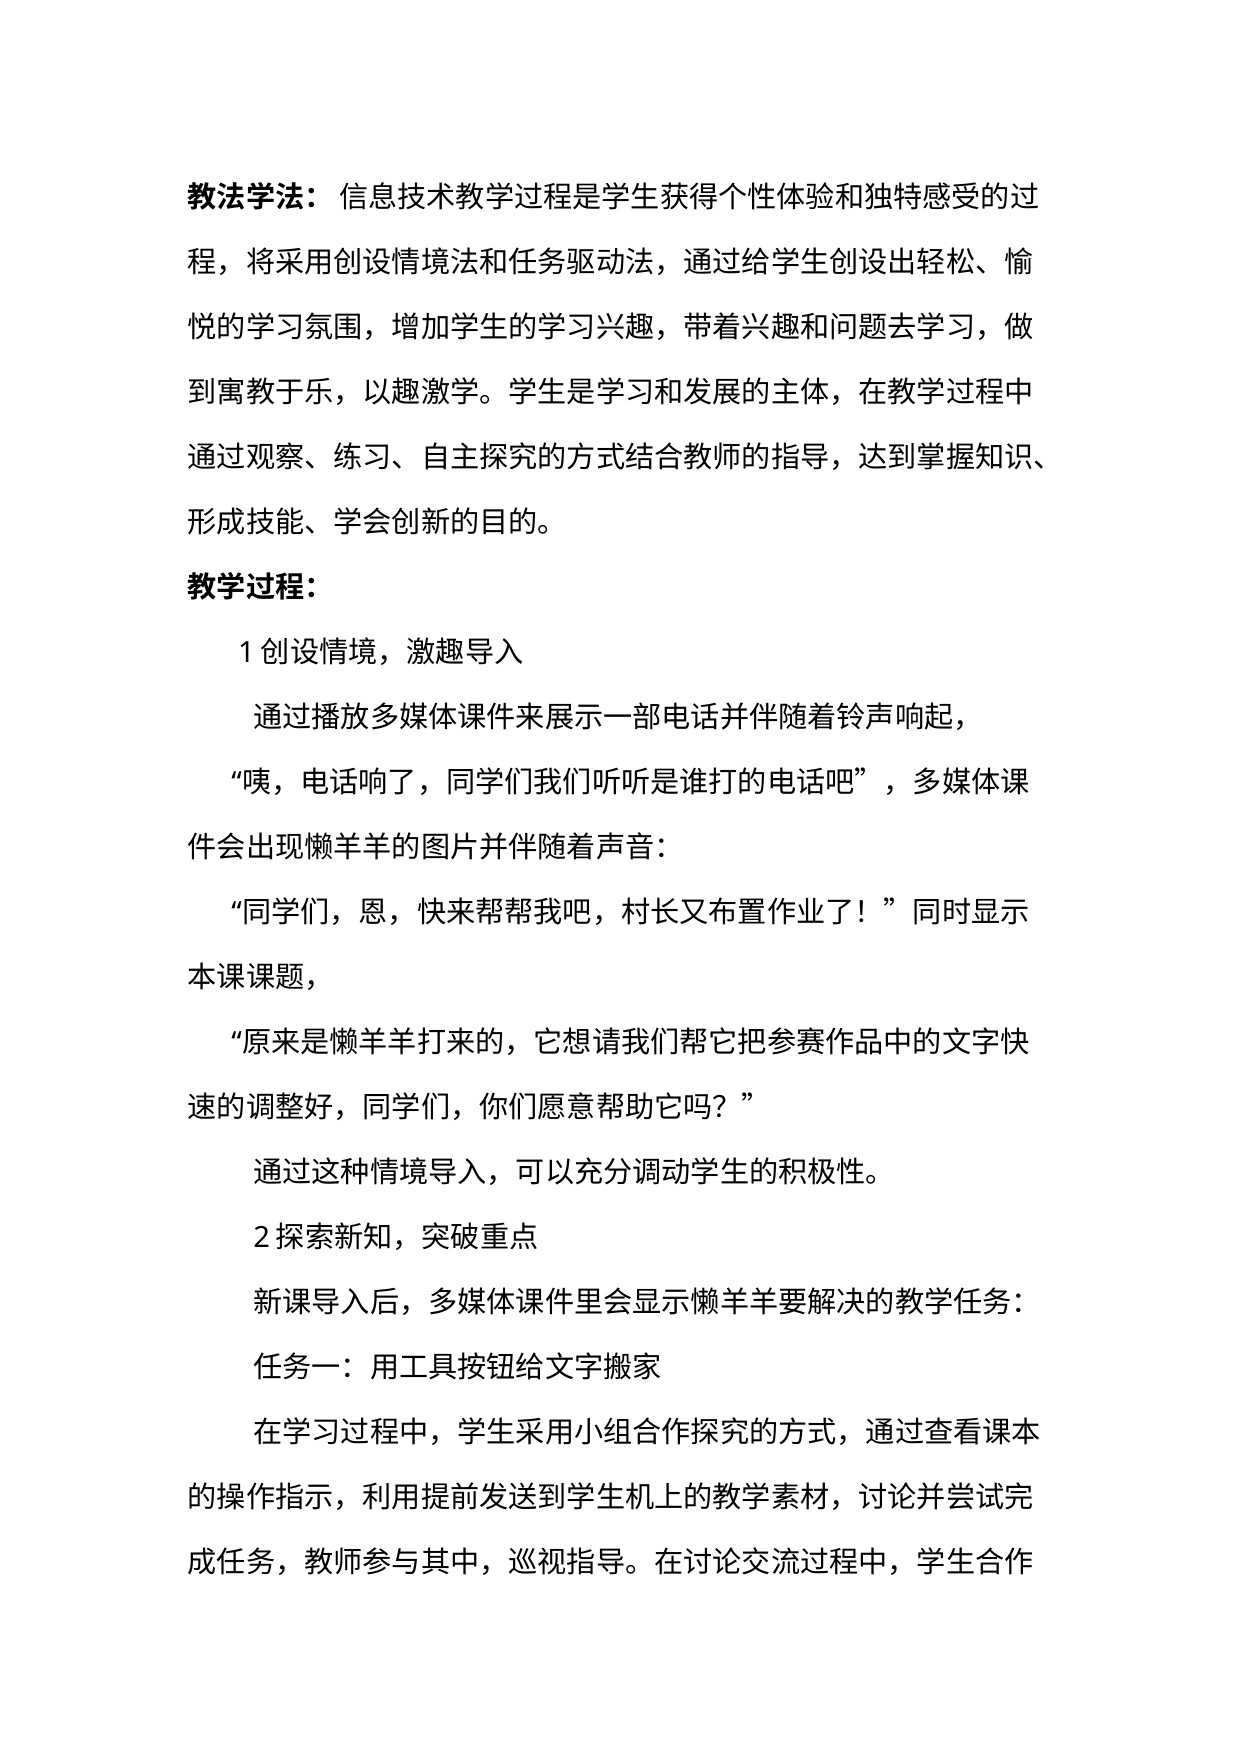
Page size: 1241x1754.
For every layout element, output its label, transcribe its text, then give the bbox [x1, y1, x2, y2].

text 通过这种情境导入，可以充分调动学生的积极性。 [187, 1137, 1053, 1202]
text 任务一：用工具按钮给文字搬家 [187, 1332, 1053, 1397]
text “咦，电话响了，同学们我们听听是谁打的电话吧”，多媒体课件会出现懒羊羊的图片并伴随着声音： [187, 747, 1053, 877]
text 教学过程： [187, 552, 1053, 617]
text 2探索新知，突破重点 [187, 1202, 1053, 1267]
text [187, 1397, 1053, 1592]
text 教法学法： 信息技术教学过程是学生获得个性体验和独特感受的过程，将采用创设情境法和任务驱动法，通过给学生创设出轻松、愉悦的学习氛围，增加学生的学习兴趣，带着兴趣和问题去学习，做到寓教于乐，以趣激学。学生是学习和发展的主体，在教学过程中通过观察、练习、自主探究的方式结合教师的指导，达到掌握知识、形成技能、学会创新的目的。 [187, 162, 1053, 552]
text 新课导入后，多媒体课件里会显示懒羊羊要解决的教学任务： [187, 1267, 1053, 1332]
text “同学们，恩，快来帮帮我吧，村长又布置作业了！”同时显示本课课题， [187, 877, 1053, 1007]
text 通过播放多媒体课件来展示一部电话并伴随着铃声响起， [187, 682, 1053, 747]
text 1创设情境，激趣导入 [187, 617, 1053, 682]
text “原来是懒羊羊打来的，它想请我们帮它把参赛作品中的文字快速的调整好，同学们，你们愿意帮助它吗？” [187, 1007, 1053, 1137]
